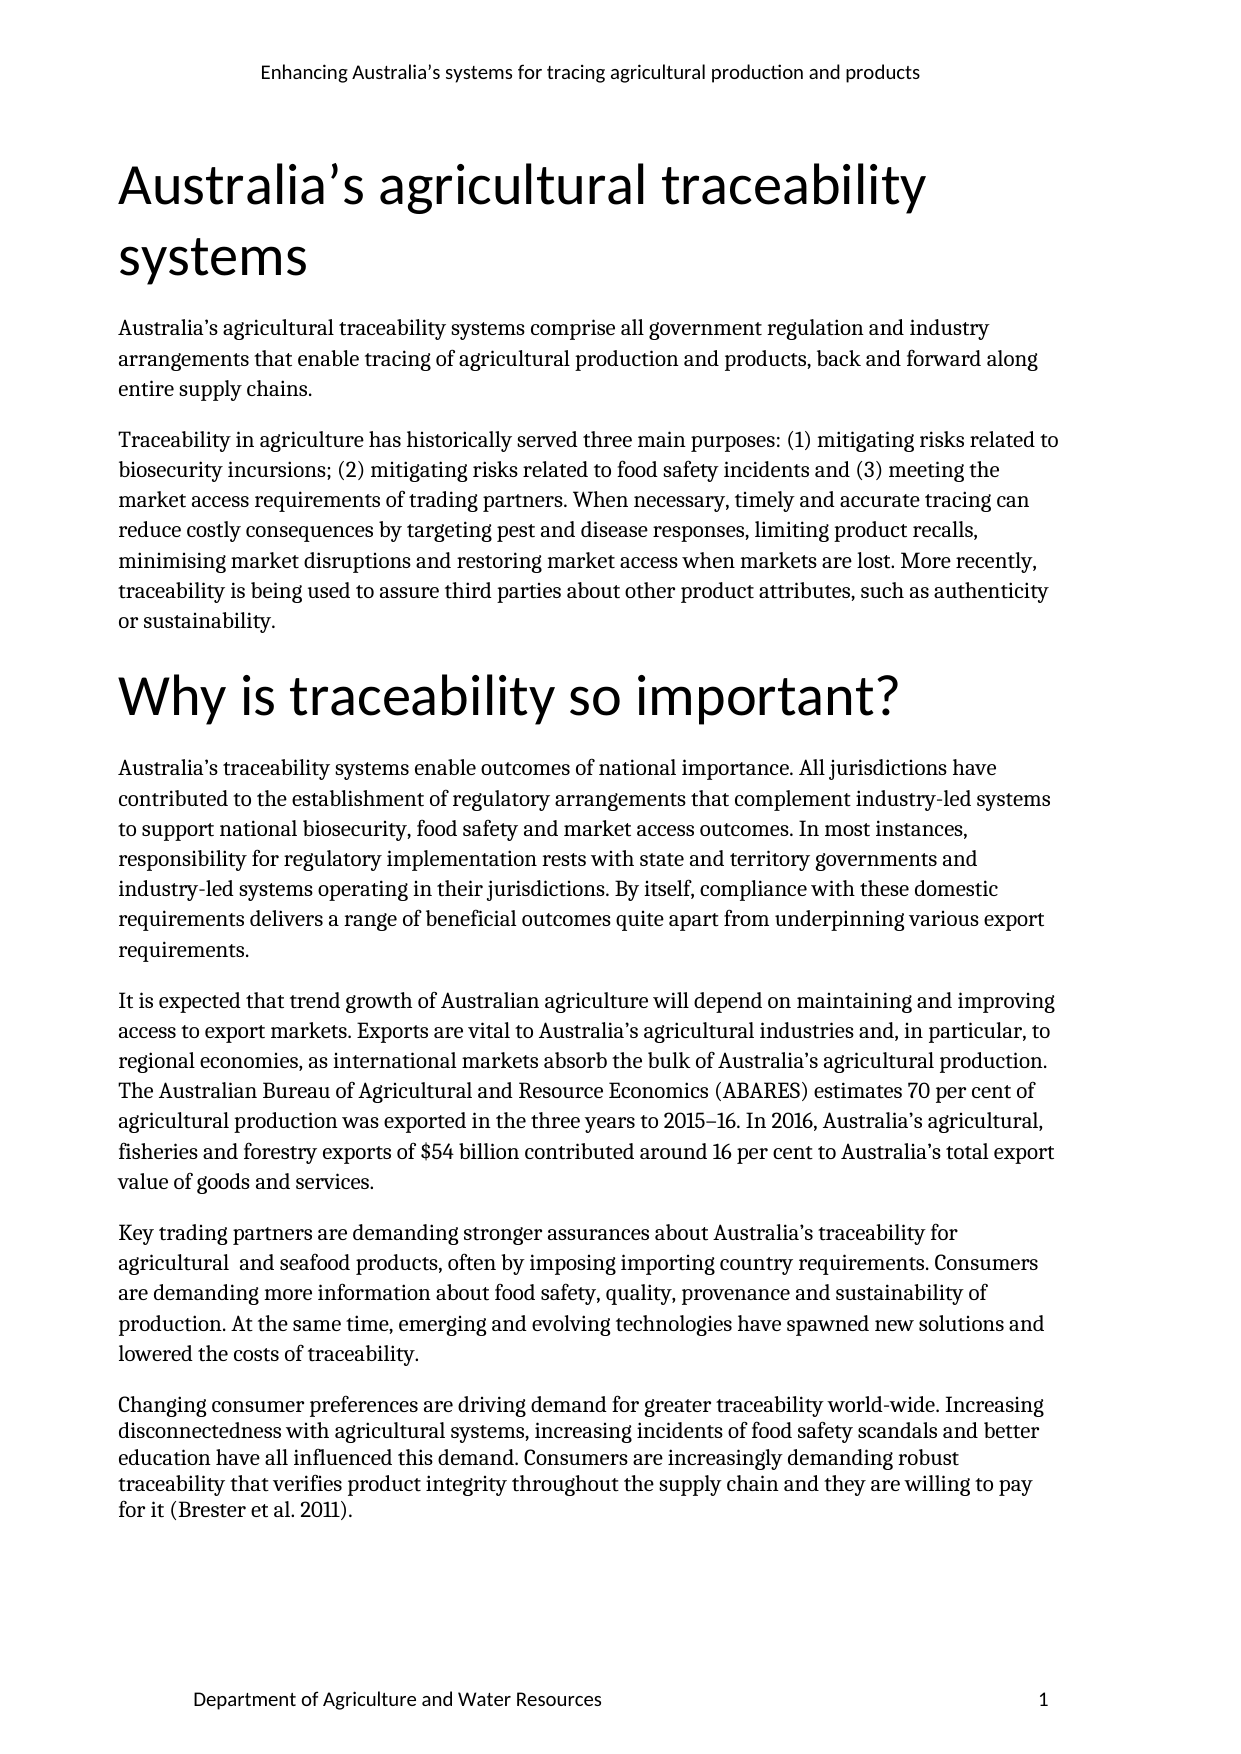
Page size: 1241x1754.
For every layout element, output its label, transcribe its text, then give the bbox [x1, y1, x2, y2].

text Key trading partners are demanding stronger assurances about Australia’s traceability for agricultural and seafood products, often by imposing importing country requirements. Consumers are demanding more information about food safety, quality, provenance and sustainability of production. At the same time, emerging and evolving technologies have spawned new solutions and lowered the costs of traceability. [118, 1220, 1063, 1367]
text Changing consumer preferences are driving demand for greater traceability world-wide. Increasing disconnectedness with agricultural systems, increasing incidents of food safety scandals and better education have all influenced this demand. Consumers are increasingly demanding robust traceability that verifies product integrity throughout the supply chain and they are willing to pay for it (Brester et al. 2011). [118, 1392, 1063, 1523]
text Australia’s traceability systems enable outcomes of national importance. All jurisdictions have contributed to the establishment of regulatory arrangements that complement industry-led systems to support national biosecurity, food safety and market access outcomes. In most instances, responsibility for regulatory implementation rests with state and territory governments and industry-led systems operating in their jurisdictions. By itself, compliance with these domestic requirements delivers a range of beneficial outcomes quite apart from underpinning various export requirements. [118, 755, 1063, 963]
subtitle Why is traceability so important? [118, 659, 1063, 730]
text Australia’s agricultural traceability systems comprise all government regulation and industry arrangements that enable tracing of agricultural production and products, back and forward along entire supply chains. [118, 315, 1063, 402]
text Traceability in agriculture has historically served three main purposes: (1) mitigating risks related to biosecurity incursions; (2) mitigating risks related to food safety incidents and (3) meeting the market access requirements of trading partners. When necessary, timely and accurate tracing can reduce costly consequences by targeting pest and disease responses, limiting product recalls, minimising market disruptions and restoring market access when markets are lost. More recently, traceability is being used to assure third parties about other product attributes, such as authenticity or sustainability. [118, 427, 1063, 634]
subtitle Australia’s agricultural traceability systems [118, 148, 1063, 290]
text It is expected that trend growth of Australian agriculture will depend on maintaining and improving access to export markets. Exports are vital to Australia’s agricultural industries and, in particular, to regional economies, as international markets absorb the bulk of Australia’s agricultural production. The Australian Bureau of Agricultural and Resource Economics (ABARES) estimates 70 per cent of agricultural production was exported in the three years to 2015–16. In 2016, Australia’s agricultural, fisheries and forestry exports of $54 billion contributed around 16 per cent to Australia’s total export value of goods and services. [118, 987, 1063, 1195]
